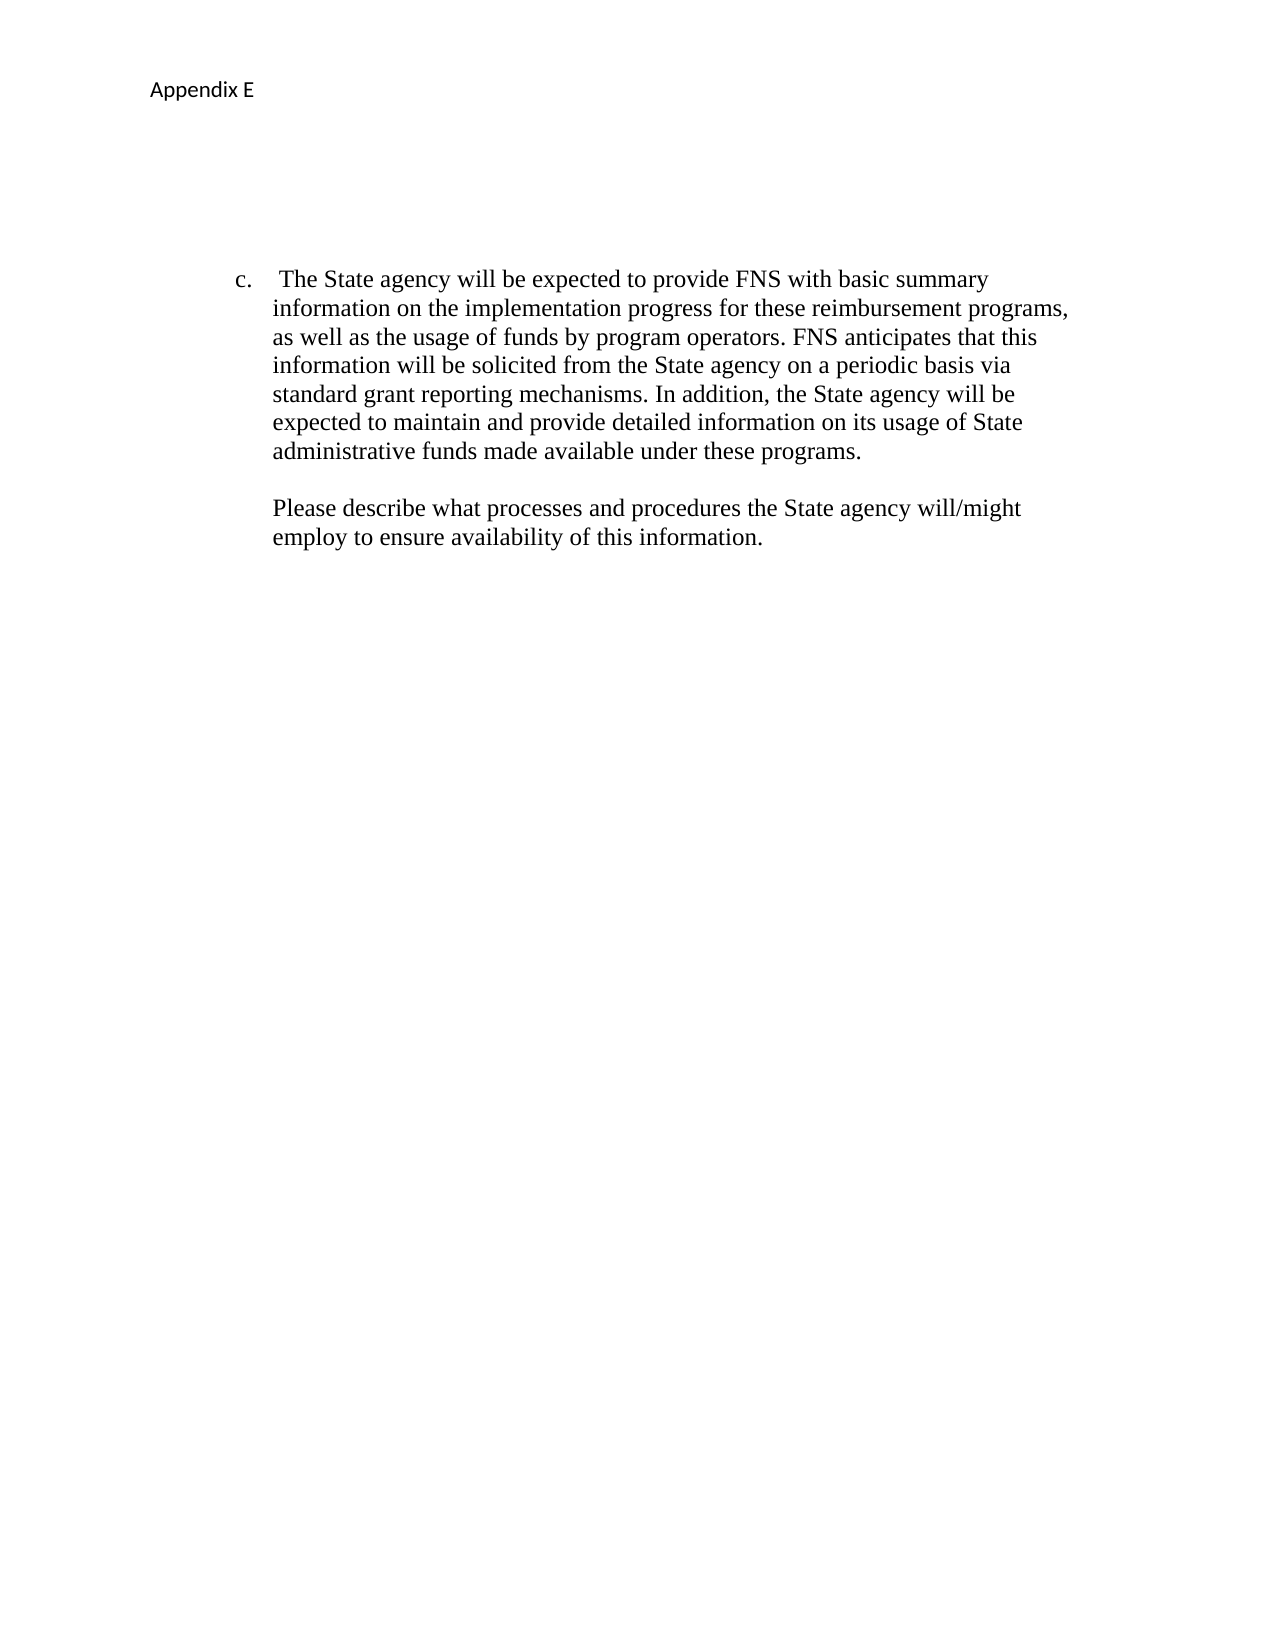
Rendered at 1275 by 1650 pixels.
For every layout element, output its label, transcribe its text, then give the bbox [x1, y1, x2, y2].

text Please describe what processes and procedures the State agency will/might employ to ensure availability of this information. [272, 493, 1073, 550]
list The State agency will be expected to provide FNS with basic summary information on the implementation progress for these reimbursement programs, as well as the usage of funds by program operators. FNS anticipates that this information will be solicited from the State agency on a periodic basis via standard grant reporting mechanisms. In addition, the State agency will be expected to maintain and provide detailed information on its usage of State administrative funds made available under these programs. [235, 265, 1073, 465]
